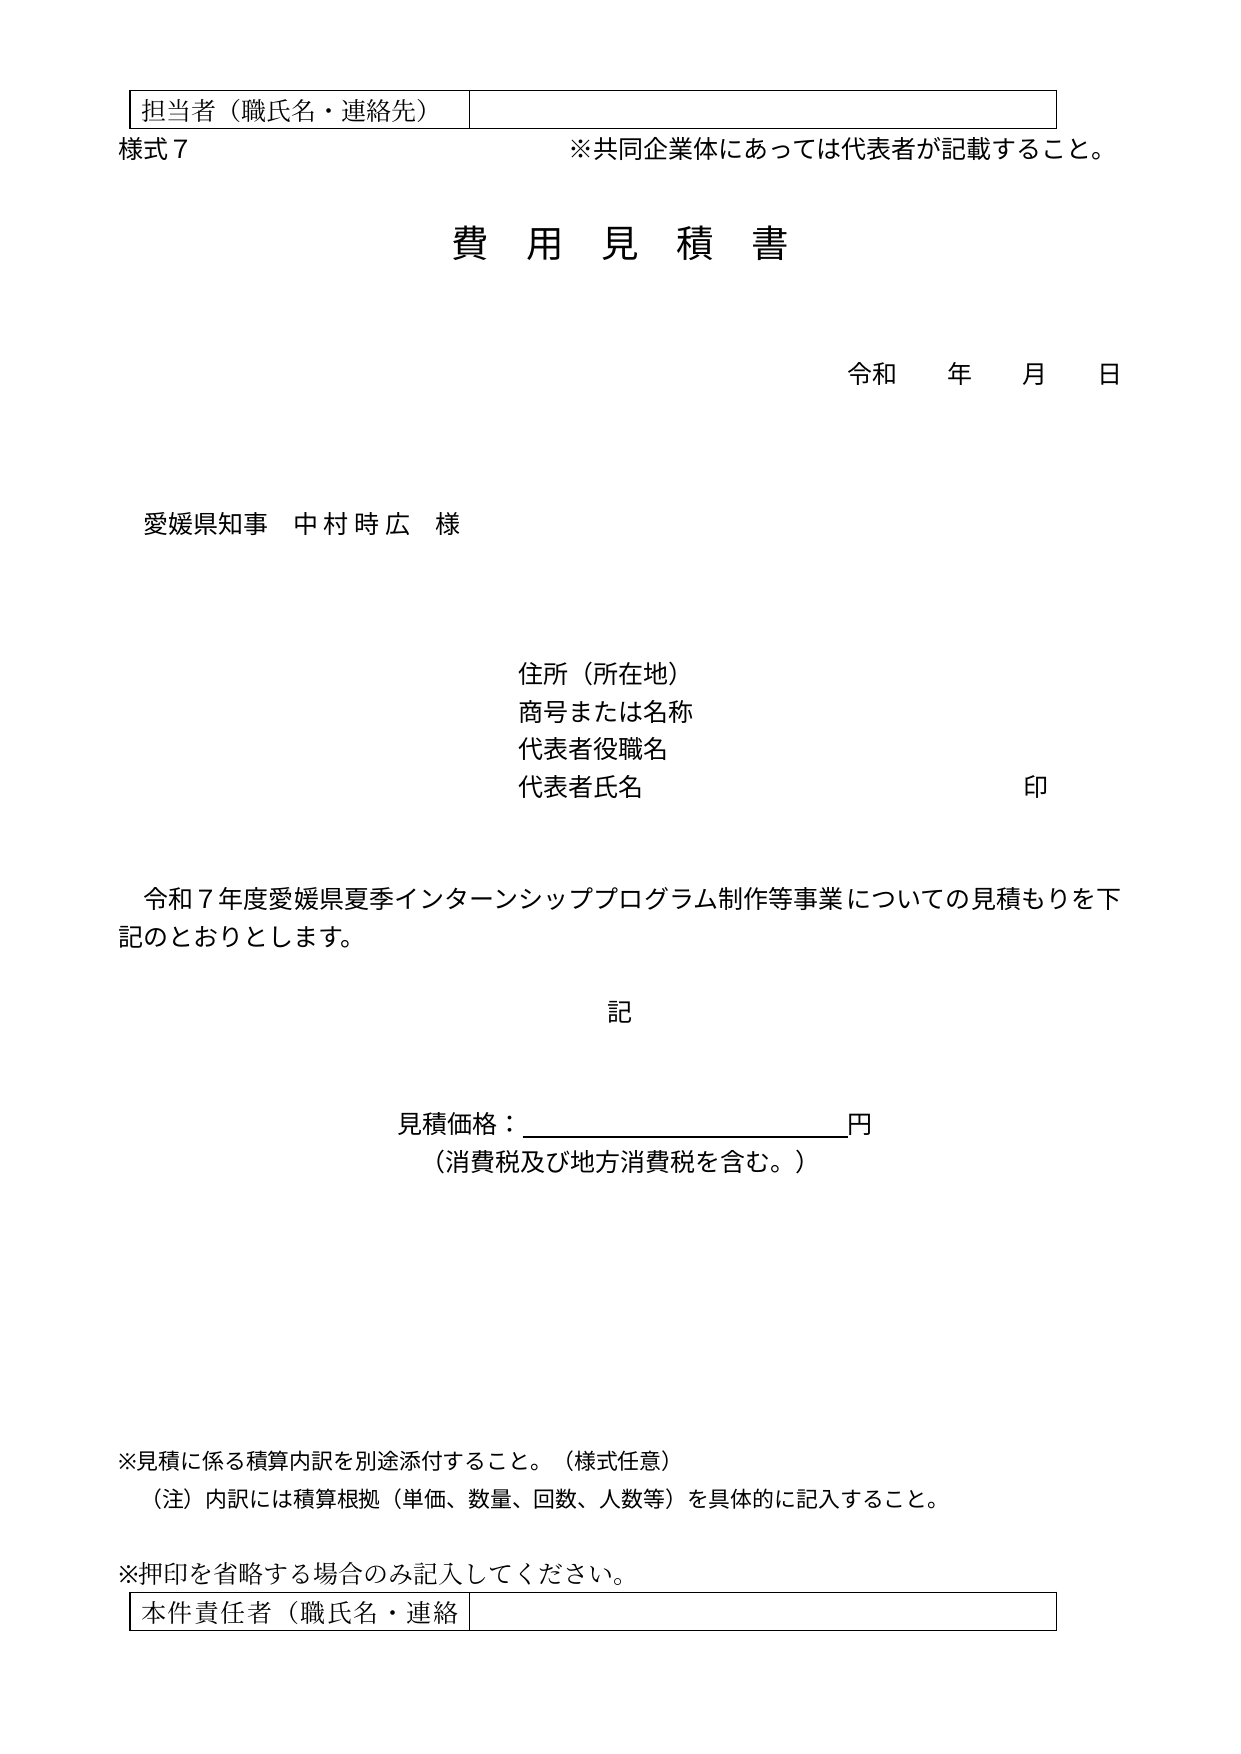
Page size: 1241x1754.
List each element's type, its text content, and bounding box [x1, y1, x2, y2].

table_cell [470, 91, 1056, 128]
table_header 本件責任者（職氏名・連絡先） [131, 1593, 469, 1630]
text 見積価格： 円 [118, 1104, 1122, 1142]
text 代表者役職名 [118, 729, 1122, 767]
text ※押印を省略する場合のみ記入してください。 [118, 1554, 1122, 1592]
text 商号または名称 [118, 692, 1122, 729]
text 令和７年度愛媛県夏季インターンシッププログラム制作等事業についての見積もりを下記のとおりとします。 [118, 879, 1122, 954]
table_cell 担当者（職氏名・連絡先） [131, 91, 469, 128]
table_header [470, 1593, 1056, 1630]
text 愛媛県知事 中 村 時 広 様 [118, 504, 1122, 542]
text （注）内訳には積算根拠（単価、数量、回数、人数等）を具体的に記入すること。 [118, 1479, 1122, 1517]
text 代表者氏名 印 [118, 767, 1122, 804]
text 令和 年 月 日 [118, 354, 1122, 392]
text （消費税及び地方消費税を含む。） [118, 1142, 1122, 1179]
text 住所（所在地） [118, 654, 1122, 692]
text 費 用 見 積 書 [118, 204, 1122, 279]
subtitle 記 [118, 992, 1122, 1029]
text 様式７ ※共同企業体にあっては代表者が記載すること。 [118, 129, 1122, 167]
text ※見積に係る積算内訳を別途添付すること。（様式任意） [118, 1442, 1122, 1479]
